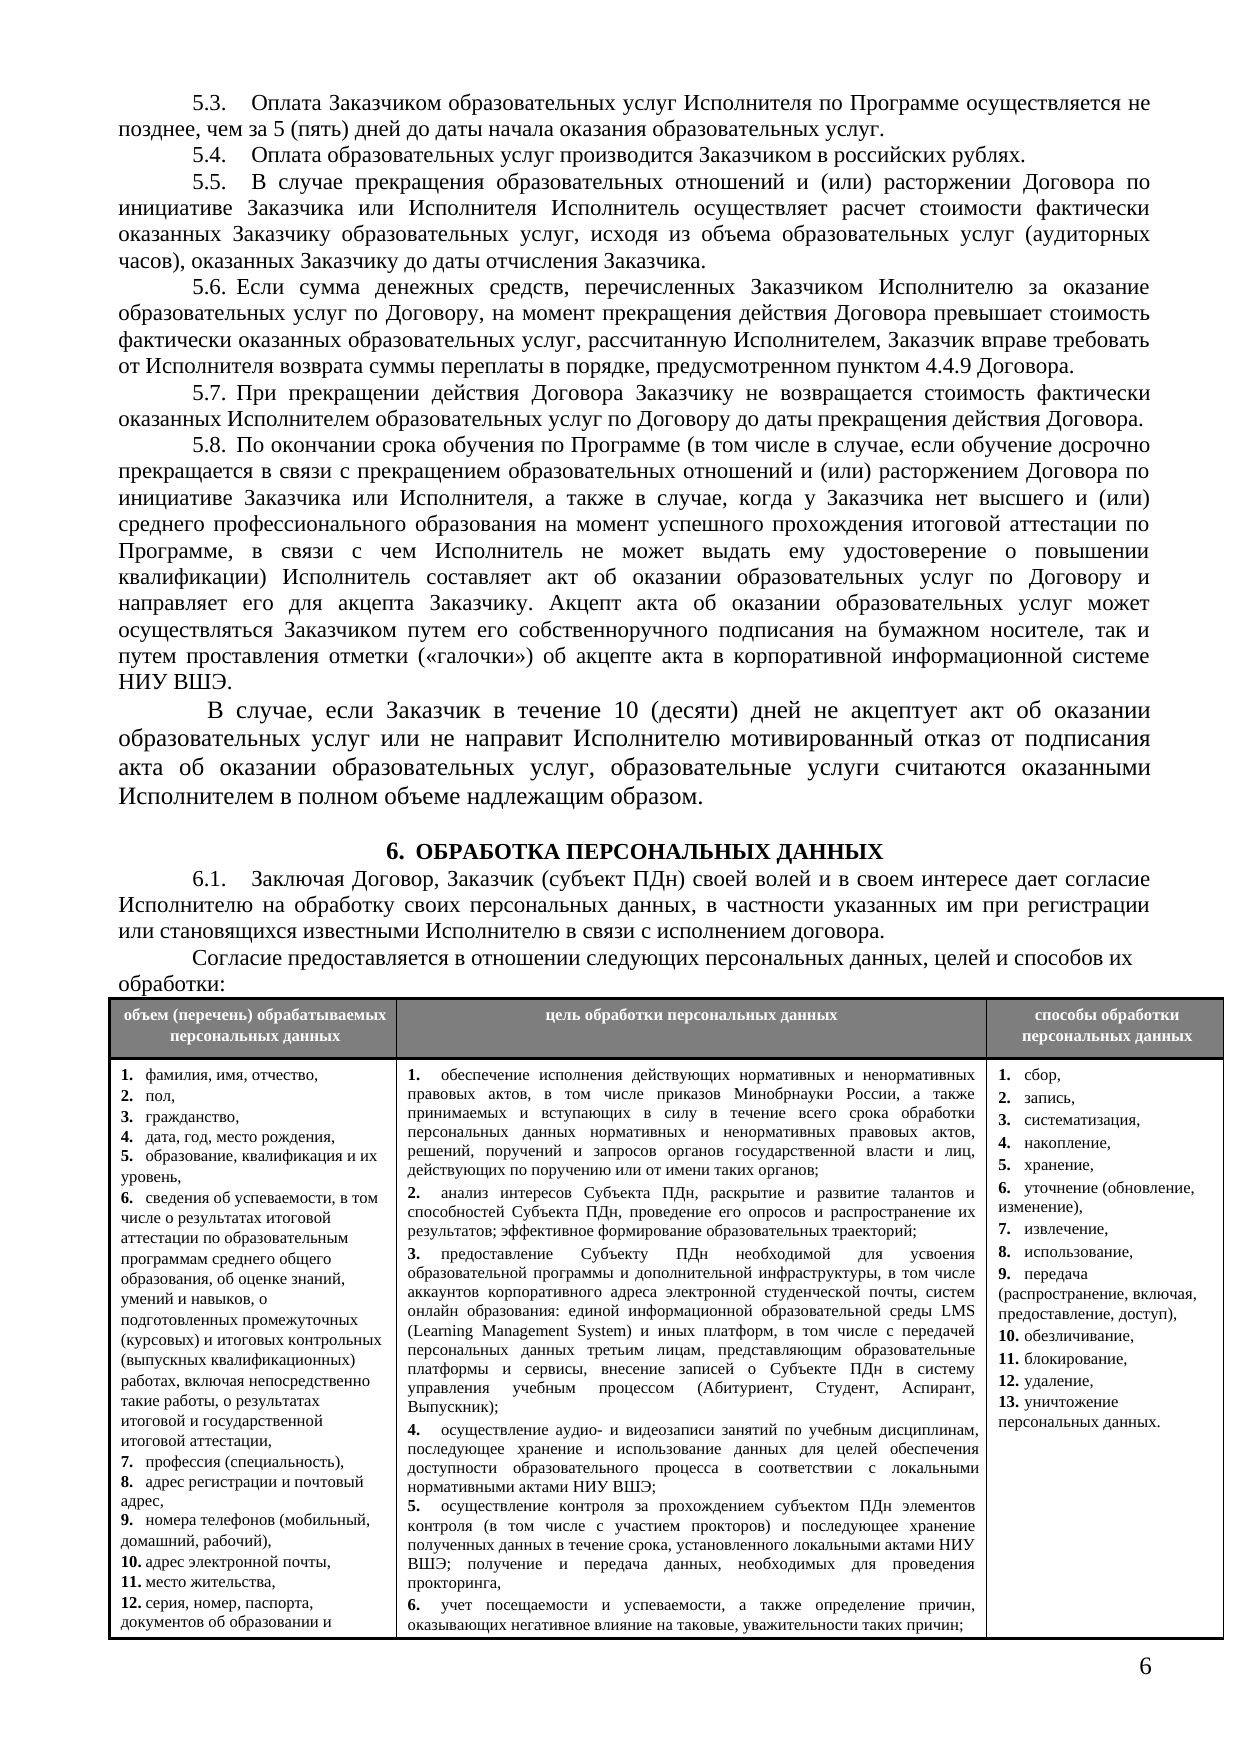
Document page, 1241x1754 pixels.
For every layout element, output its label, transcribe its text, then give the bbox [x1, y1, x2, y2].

list ОБРАБОТКА ПЕРСОНАЛЬНЫХ ДАННЫХ [118, 836, 1152, 865]
list Заключая Договор, Заказчик (субъект ПДн) своей волей и в своем интересе дает согласие Исполнителю на обработку своих персональных данных, в частности указанных им при регистрации или становящихся известными Исполнителю в связи с исполнением договора. [118, 865, 1152, 944]
list При прекращении действия Договора Заказчику не возвращается стоимость фактически оказанных Исполнителем образовательных услуг по Договору до даты прекращения действия Договора. [118, 378, 1152, 431]
list По окончании срока обучения по Программе (в том числе в случае, если обучение досрочно прекращается в связи с прекращением образовательных отношений и (или) расторжением Договора по инициативе Заказчика или Исполнителя, а также в случае, когда у Заказчика нет высшего и (или) среднего профессионального образования на момент успешного прохождения итоговой аттестации по Программе, в связи с чем Исполнитель не может выдать ему удостоверение о повышении квалификации) Исполнитель составляет акт об оказании образовательных услуг по Договору и направляет его для акцепта Заказчику. Акцепт акта об оказании образовательных услуг может осуществляться Заказчиком путем его собственноручного подписания на бумажном носителе, так и путем проставления отметки («галочки») об акцепте акта в корпоративной информационной системе НИУ ВШЭ. [118, 431, 1152, 695]
list Если сумма денежных средств, перечисленных Заказчиком Исполнителю за оказание образовательных услуг по Договору, на момент прекращения действия Договора превышает стоимость фактически оказанных образовательных услуг, рассчитанную Исполнителем, Заказчик вправе требовать от Исполнителя возврата суммы переплаты в порядке, предусмотренном пунктом 4.4.9 Договора. [118, 273, 1152, 378]
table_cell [987, 1060, 1223, 1637]
table_header цель обработки персональных данных [397, 1000, 986, 1057]
list В случае прекращения образовательных отношений и (или) расторжении Договора по инициативе Заказчика или Исполнителя Исполнитель осуществляет расчет стоимости фактически оказанных Заказчику образовательных услуг, исходя из объема образовательных услуг (аудиторных часов), оказанных Заказчику до даты отчисления Заказчика. [118, 168, 1152, 273]
text В случае, если Заказчик в течение 10 (десяти) дней не акцептует акт об оказании образовательных услуг или не направит Исполнителю мотивированный отказ от подписания акта об оказании образовательных услуг, образовательные услуги считаются оказанными Исполнителем в полном объеме надлежащим образом. [118, 695, 1152, 810]
list Оплата образовательных услуг производится Заказчиком в российских рублях. [118, 141, 1152, 168]
table_header способы обработки персональных данных [987, 1000, 1223, 1057]
list Оплата Заказчиком образовательных услуг Исполнителя по Программе осуществляется не позднее, чем за 5 (пять) дней до даты начала оказания образовательных услуг. [118, 89, 1152, 141]
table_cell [397, 1060, 986, 1637]
table_header объем (перечень) обрабатываемых персональных данных [111, 1000, 396, 1057]
text Согласие предоставляется в отношении следующих персональных данных, целей и способов их обработки: [118, 944, 1152, 997]
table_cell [111, 1060, 396, 1637]
